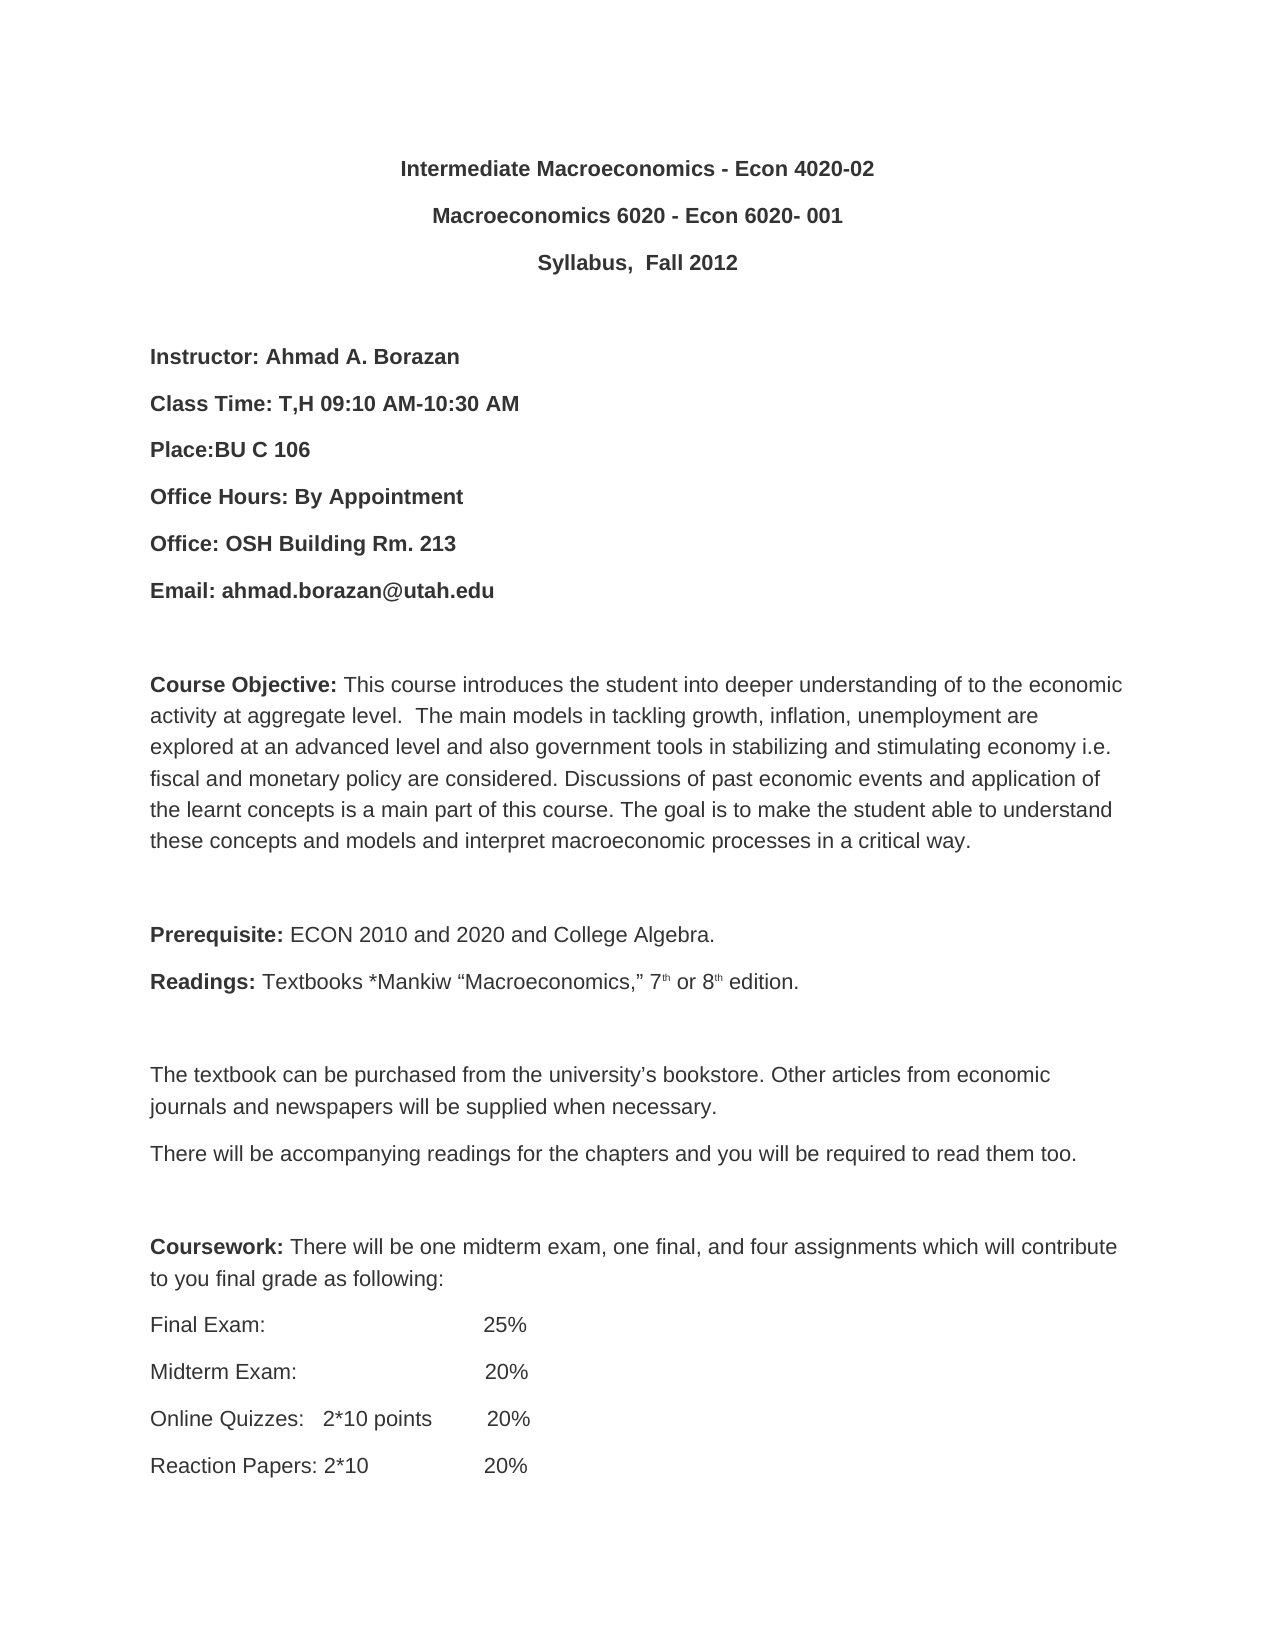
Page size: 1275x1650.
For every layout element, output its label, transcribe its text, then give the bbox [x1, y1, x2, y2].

text Final Exam: 25% [150, 1306, 1125, 1337]
text There will be accompanying readings for the chapters and you will be required to read them too. [150, 1134, 1125, 1166]
text Syllabus, Fall 2012 [150, 244, 1125, 275]
text Office: OSH Building Rm. 213 [150, 525, 1125, 556]
text Place:BU C 106 [150, 431, 1125, 462]
text Course Objective: This course introduces the student into deeper understanding of to the economic activity at aggregate level. The main models in tackling growth, inflation, unemployment are explored at an advanced level and also government tools in stabilizing and stimulating economy i.e. fiscal and monetary policy are considered. Discussions of past economic events and application of the learnt concepts is a main part of this course. The goal is to make the student able to understand these concepts and models and interpret macroeconomic processes in a critical way. [150, 666, 1125, 853]
text Coursework: There will be one midterm exam, one final, and four assignments which will contribute to you final grade as following: [150, 1228, 1125, 1291]
text Intermediate Macroeconomics - Econ 4020-02 [150, 150, 1125, 181]
text Online Quizzes: 2*10 points 20% [150, 1400, 1125, 1431]
text Macroeconomics 6020 - Econ 6020- 001 [150, 197, 1125, 228]
text Readings: Textbooks *Mankiw “Macroeconomics,” 7th or 8th edition. [150, 962, 1125, 994]
text Midterm Exam: 20% [150, 1353, 1125, 1384]
text Office Hours: By Appointment [150, 478, 1125, 509]
text The textbook can be purchased from the university’s bookstore. Other articles from economic journals and newspapers will be supplied when necessary. [150, 1056, 1125, 1119]
text Class Time: T,H 09:10 AM-10:30 AM [150, 384, 1125, 416]
text Prerequisite: ECON 2010 and 2020 and College Algebra. [150, 916, 1125, 947]
text Email: ahmad.borazan@utah.edu [150, 572, 1125, 603]
text Instructor: Ahmad A. Borazan [150, 337, 1125, 369]
text Reaction Papers: 2*10 20% [150, 1447, 1125, 1478]
